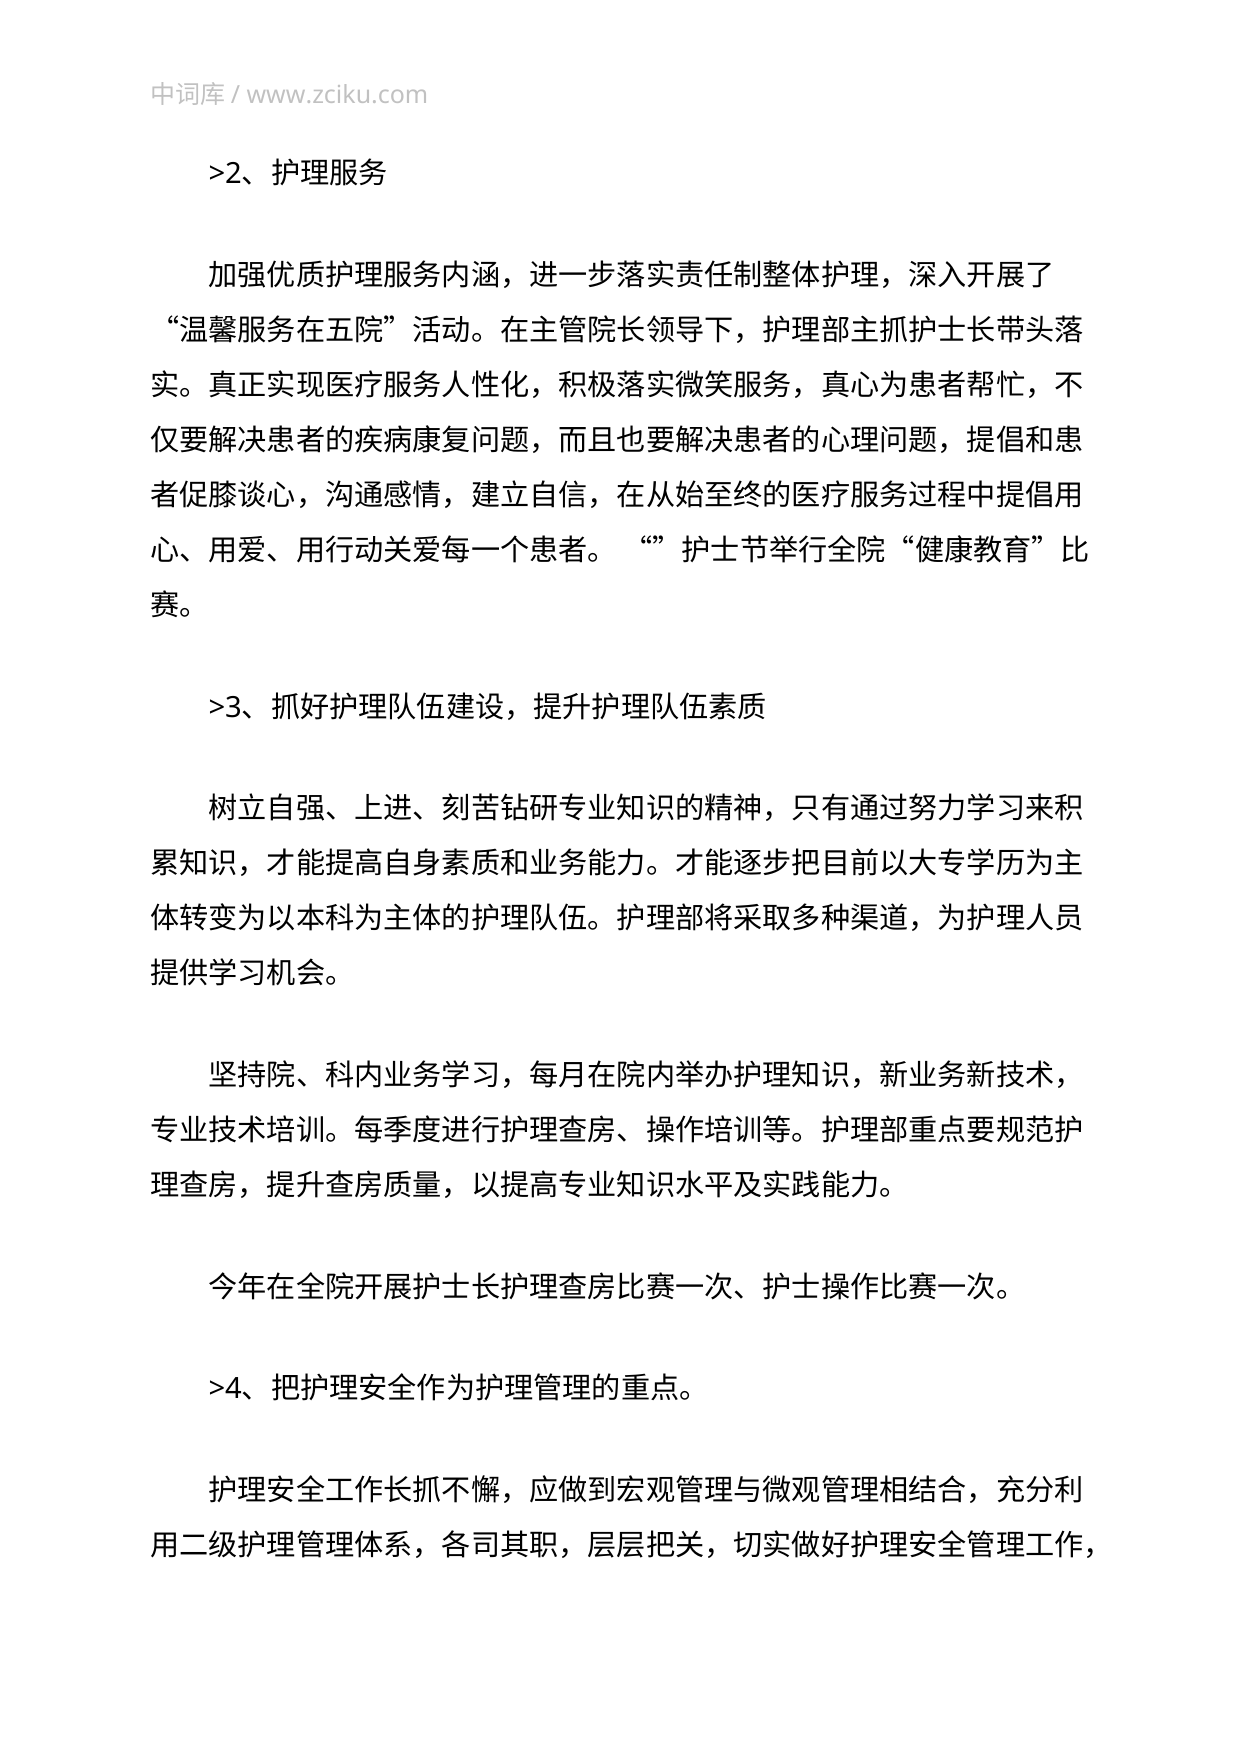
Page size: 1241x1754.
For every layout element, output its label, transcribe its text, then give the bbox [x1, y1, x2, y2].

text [150, 1467, 1090, 1564]
text 坚持院、科内业务学习，每月在院内举办护理知识，新业务新技术，专业技术培训。每季度进行护理查房、操作培训等。护理部重点要规范护理查房，提升查房质量，以提高专业知识水平及实践能力。 [150, 1052, 1090, 1204]
text >3、抓好护理队伍建设，提升护理队伍素质 [150, 683, 1090, 726]
text 加强优质护理服务内涵，进一步落实责任制整体护理，深入开展了“温馨服务在五院”活动。在主管院长领导下，护理部主抓护士长带头落实。真正实现医疗服务人性化，积极落实微笑服务，真心为患者帮忙，不仅要解决患者的疾病康复问题，而且也要解决患者的心理问题，提倡和患者促膝谈心，沟通感情，建立自信，在从始至终的医疗服务过程中提倡用心、用爱、用行动关爱每一个患者。 “”护士节举行全院“健康教育”比赛。 [150, 252, 1090, 624]
text 树立自强、上进、刻苦钻研专业知识的精神，只有通过努力学习来积累知识，才能提高自身素质和业务能力。才能逐步把目前以大专学历为主体转变为以本科为主体的护理队伍。护理部将采取多种渠道，为护理人员提供学习机会。 [150, 785, 1090, 992]
text >2、护理服务 [150, 150, 1090, 192]
text 今年在全院开展护士长护理查房比赛一次、护士操作比赛一次。 [150, 1263, 1090, 1305]
text >4、把护理安全作为护理管理的重点。 [150, 1365, 1090, 1407]
